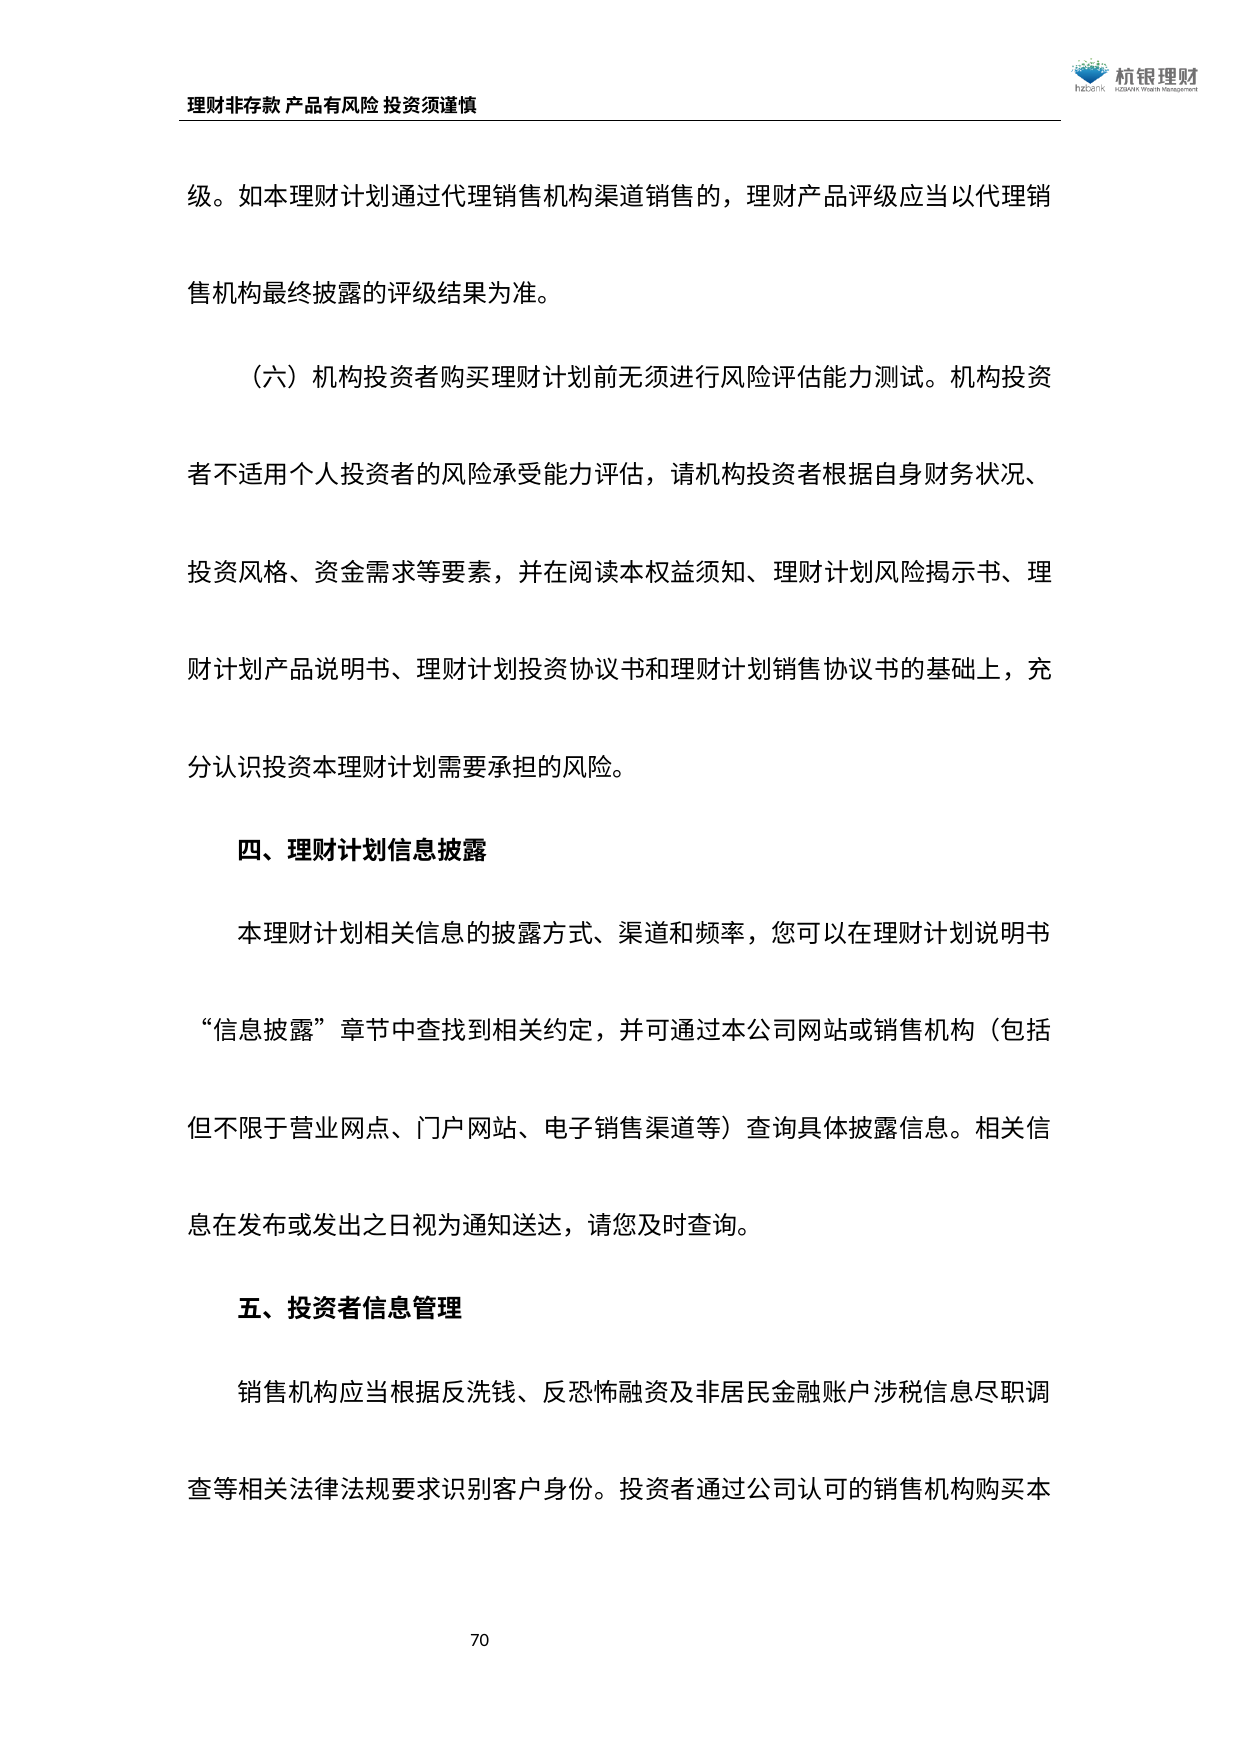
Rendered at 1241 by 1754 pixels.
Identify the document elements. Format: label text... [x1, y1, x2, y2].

text 四、理财计划信息披露 [187, 816, 1053, 881]
list 机构投资者购买理财计划前无须进行风险评估能力测试。机构投资者不适用个人投资者的风险承受能力评估，请机构投资者根据自身财务状况、投资风格、资金需求等要素，并在阅读本权益须知、理财计划风险揭示书、理财计划产品说明书、理财计划投资协议书和理财计划销售协议书的基础上，充分认识投资本理财计划需要承担的风险。 [187, 343, 1053, 798]
text 销售机构应当根据反洗钱、反恐怖融资及非居民金融账户涉税信息尽职调查等相关法律法规要求识别客户身份。投资者通过公司认可的销售机构购买本公司理财的，视为同意公司获取投资者相关理财业务资料及信息。 [187, 1358, 1053, 1520]
text 五、投资者信息管理 [187, 1274, 1053, 1339]
text 本理财计划相关信息的披露方式、渠道和频率，您可以在理财计划说明书“信息披露”章节中查找到相关约定，并可通过本公司网站或销售机构（包括但不限于营业网点、门户网站、电子销售渠道等）查询具体披露信息。相关信息在发布或发出之日视为通知送达，请您及时查询。 [187, 899, 1053, 1256]
picture [1027, 0, 1240, 151]
